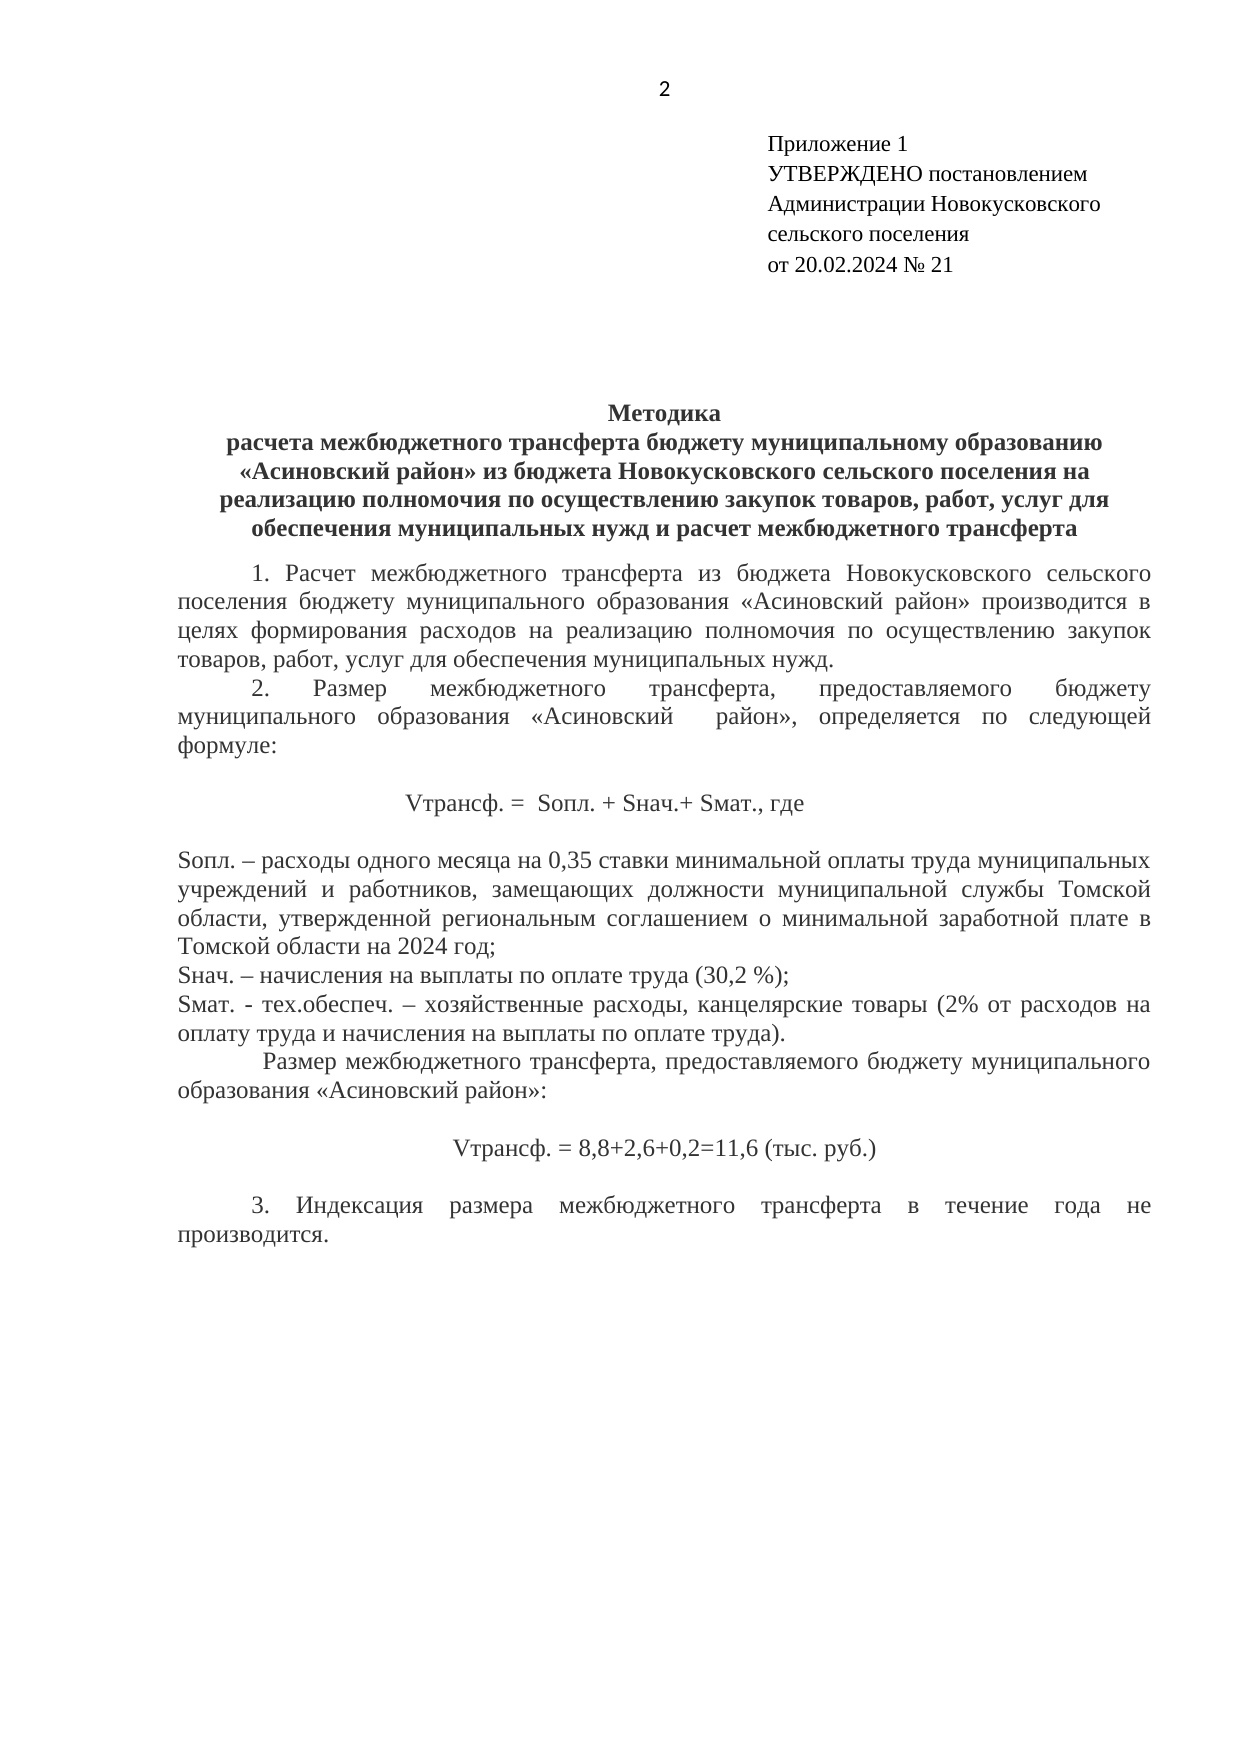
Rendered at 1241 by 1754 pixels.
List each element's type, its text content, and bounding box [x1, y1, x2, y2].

text Vтрансф. = Sопл. + Sнач.+ Sмат., где [398, 788, 1152, 816]
text Методика расчета межбюджетного трансферта бюджету муниципальному образованию «Асиновский район» из бюджета Новокусковского сельского поселения на реализацию полномочия по осуществлению закупок товаров, работ, услуг для обеспечения муниципальных нужд и расчет межбюджетного трансферта [177, 398, 1152, 542]
text Размер межбюджетного трансферта, предоставляемого бюджету муниципального образования «Асиновский район»: [177, 1046, 1152, 1104]
text от 20.02.2024 № 21 [767, 251, 1152, 277]
text сельского поселения [767, 220, 1152, 247]
text Приложение 1 [767, 130, 1152, 156]
text Sопл. – расходы одного месяца на 0,35 ставки минимальной оплаты труда муниципальных учреждений и работников, замещающих должности муниципальной службы Томской области, утвержденной региональным соглашением о минимальной заработной плате в Томской области на 2024 год; [177, 845, 1152, 960]
text Sмат. - тех.обеспеч. – хозяйственные расходы, канцелярские товары (2% от расходов на оплату труда и начисления на выплаты по оплате труда). [177, 989, 1152, 1046]
text УТВЕРЖДЕНО постановлением [767, 160, 1152, 186]
text Vтрансф. = 8,8+2,6+0,2=11,6 (тыс. руб.) [177, 1133, 1152, 1161]
text Sнач. – начисления на выплаты по оплате труда (30,2 %); [177, 960, 1152, 989]
text Администрации Новокусковского [767, 190, 1152, 217]
text 3. Индексация размера межбюджетного трансферта в течение года не производится. [177, 1190, 1152, 1248]
text 1. Расчет межбюджетного трансферта из бюджета Новокусковского сельского поселения бюджету муниципального образования «Асиновский район» производится в целях формирования расходов на реализацию полномочия по осуществлению закупок товаров, работ, услуг для обеспечения муниципальных нужд. [177, 558, 1152, 673]
text 2. Размер межбюджетного трансферта, предоставляемого бюджету муниципального образования «Асиновский район», определяется по следующей формуле: [177, 673, 1152, 759]
